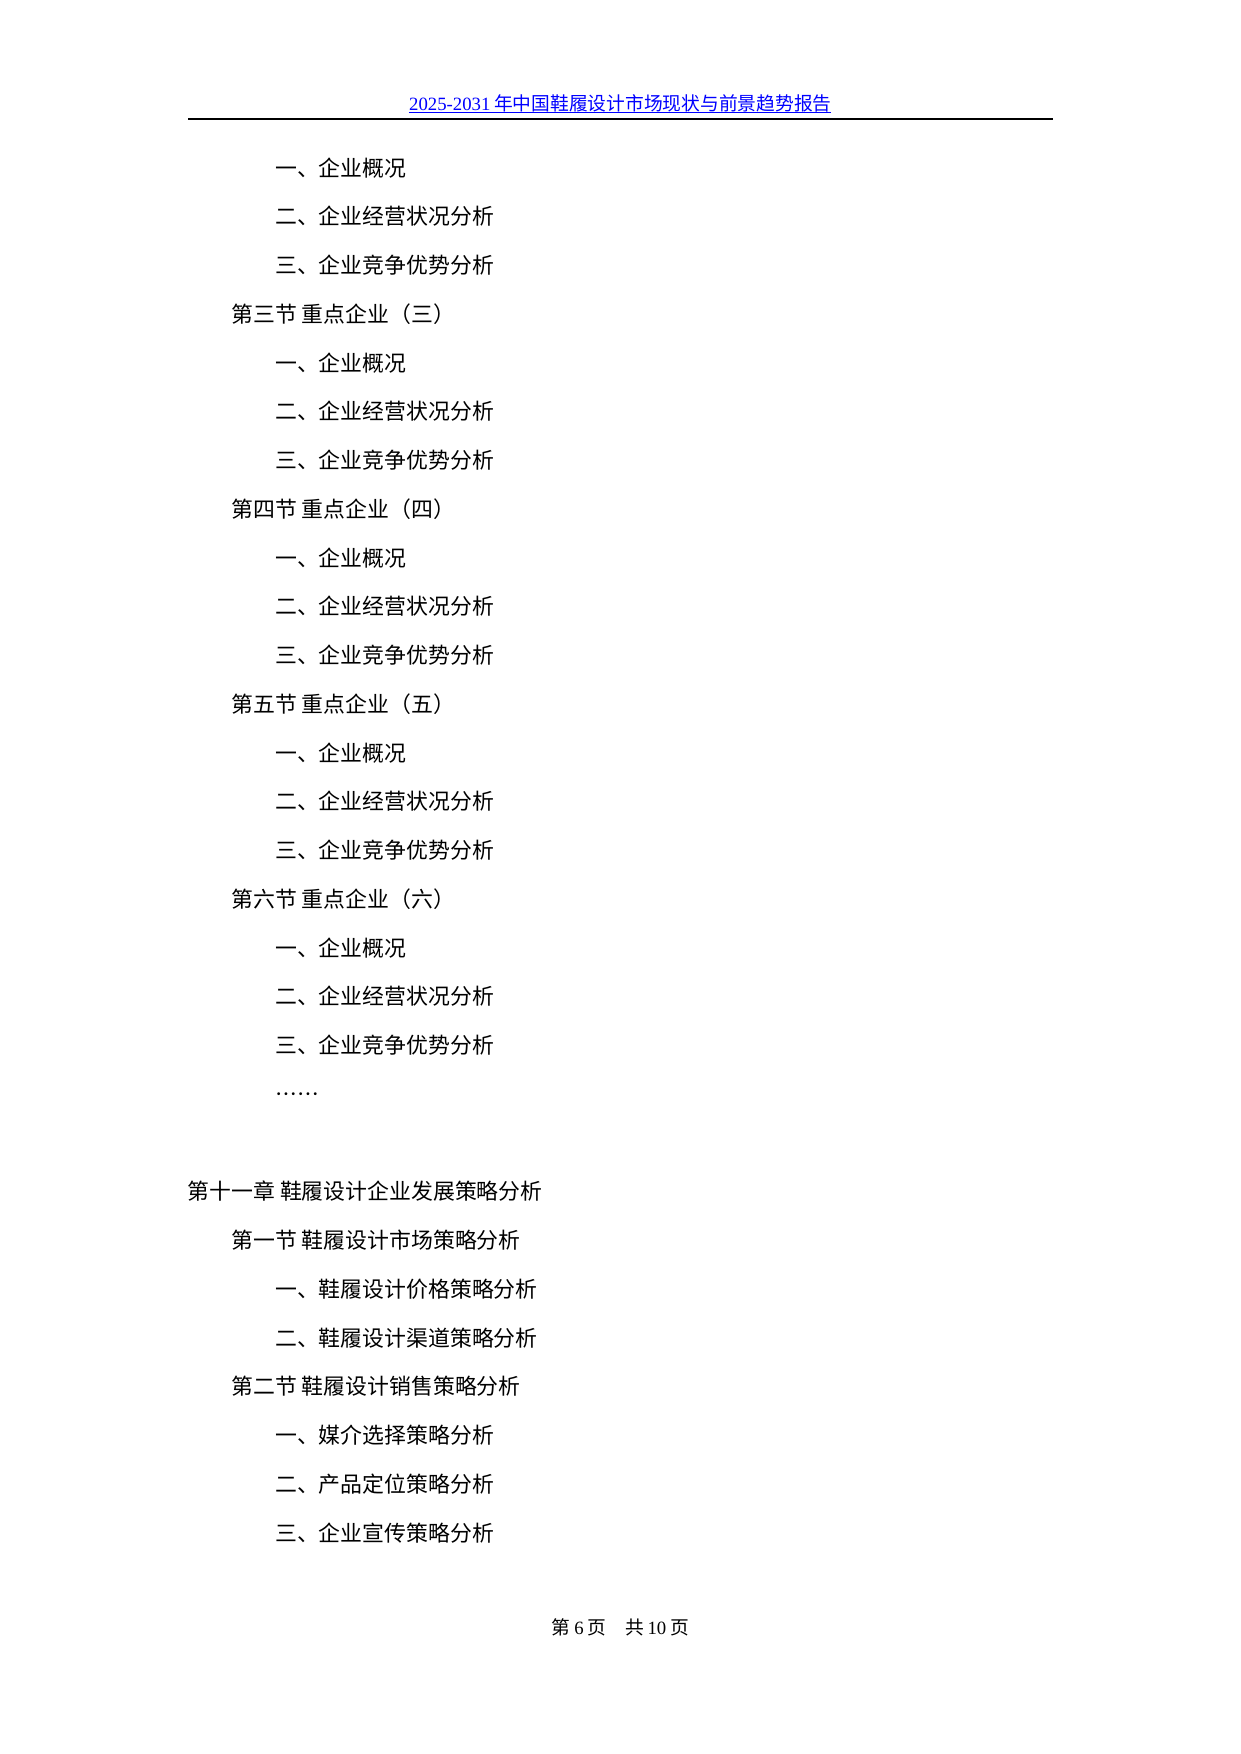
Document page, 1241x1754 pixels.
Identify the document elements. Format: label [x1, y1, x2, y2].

text [187, 150, 1053, 1548]
